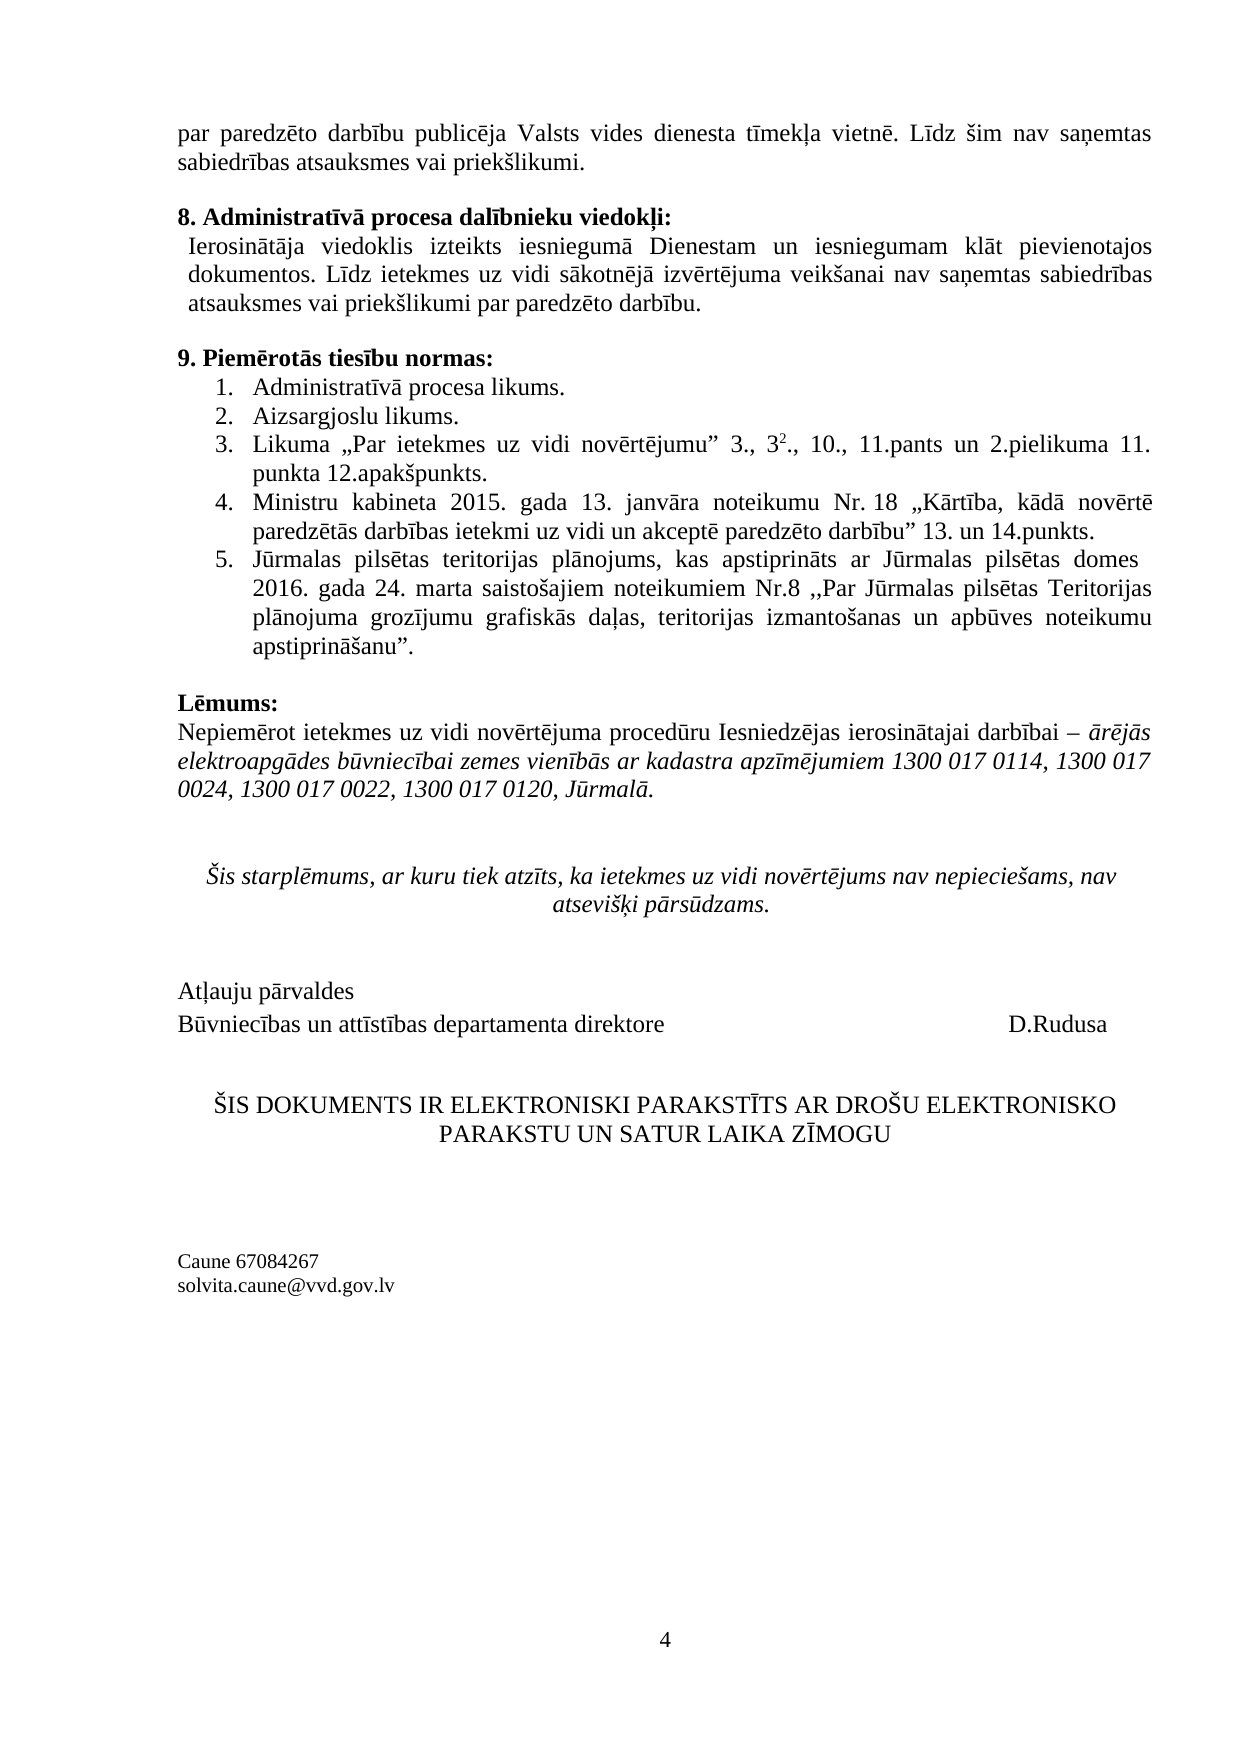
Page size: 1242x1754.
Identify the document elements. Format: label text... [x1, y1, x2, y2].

subtitle 9. Piemērotās tiesību normas: [177, 343, 1153, 372]
text ŠIS DOKUMENTS IR ELEKTRONISKI PARAKSTĪTS AR DROŠU ELEKTRONISKO PARAKSTU UN SATUR LAIKA ZĪMOGU [177, 1090, 1153, 1147]
text solvita.caune@vvd.gov.lv [167, 1268, 1161, 1299]
subtitle Aizsargjoslu likums. [215, 401, 1123, 429]
subtitle 8. Administratīvā procesa dalībnieku viedokļi: [177, 202, 1123, 231]
text Šis starplēmums, ar kuru tiek atzīts, ka ietekmes uz vidi novērtējums nav nepieciešams, nav atsevišķi pārsūdzams. [205, 861, 1120, 918]
subtitle Ministru kabineta 2015. gada 13. janvāra noteikumu Nr. 18 „Kārtība, kādā novērtē paredzētās darbības ietekmi uz vidi un akceptē paredzēto darbību” 13. un 14.punkts. [215, 487, 1153, 544]
subtitle Jūrmalas pilsētas teritorijas plānojums, kas apstiprināts ar Jūrmalas pilsētas domes 2016. gada 24. marta saistošajiem noteikumiem Nr.8 ,,Par Jūrmalas pilsētas Teritorijas plānojuma grozījumu grafiskās daļas, teritorijas izmantošanas un apbūves noteikumu apstiprināšanu”. [215, 544, 1153, 659]
text Nepiemērot ietekmes uz vidi novērtējuma procedūru Iesniedzējas ierosinātajai darbībai – ārējās elektroapgādes būvniecībai zemes vienībās ar kadastra apzīmējumiem 1300 017 0114, 1300 017 0024, 1300 017 0022, 1300 017 0120, Jūrmalā. [177, 717, 1153, 803]
text Lēmums: [177, 688, 1153, 717]
subtitle Likuma „Par ietekmes uz vidi novērtējumu” 3., 32., 10., 11.pants un 2.pielikuma 11. punkta 12.apakšpunkts. [215, 429, 1152, 487]
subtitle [177, 118, 1153, 176]
subtitle Administratīvā procesa likums. [215, 372, 1123, 401]
text Caune 67084267 [177, 1249, 1153, 1268]
text Būvniecības un attīstības departamenta direktore D.Rudusa [177, 1009, 1153, 1038]
text Atļauju pārvaldes [177, 976, 1153, 1004]
text Ierosinātāja viedoklis izteikts iesniegumā Dienestam un iesniegumam klāt pievienotajos dokumentos. Līdz ietekmes uz vidi sākotnējā izvērtējuma veikšanai nav saņemtas sabiedrības atsauksmes vai priekšlikumi par paredzēto darbību. [188, 231, 1153, 317]
